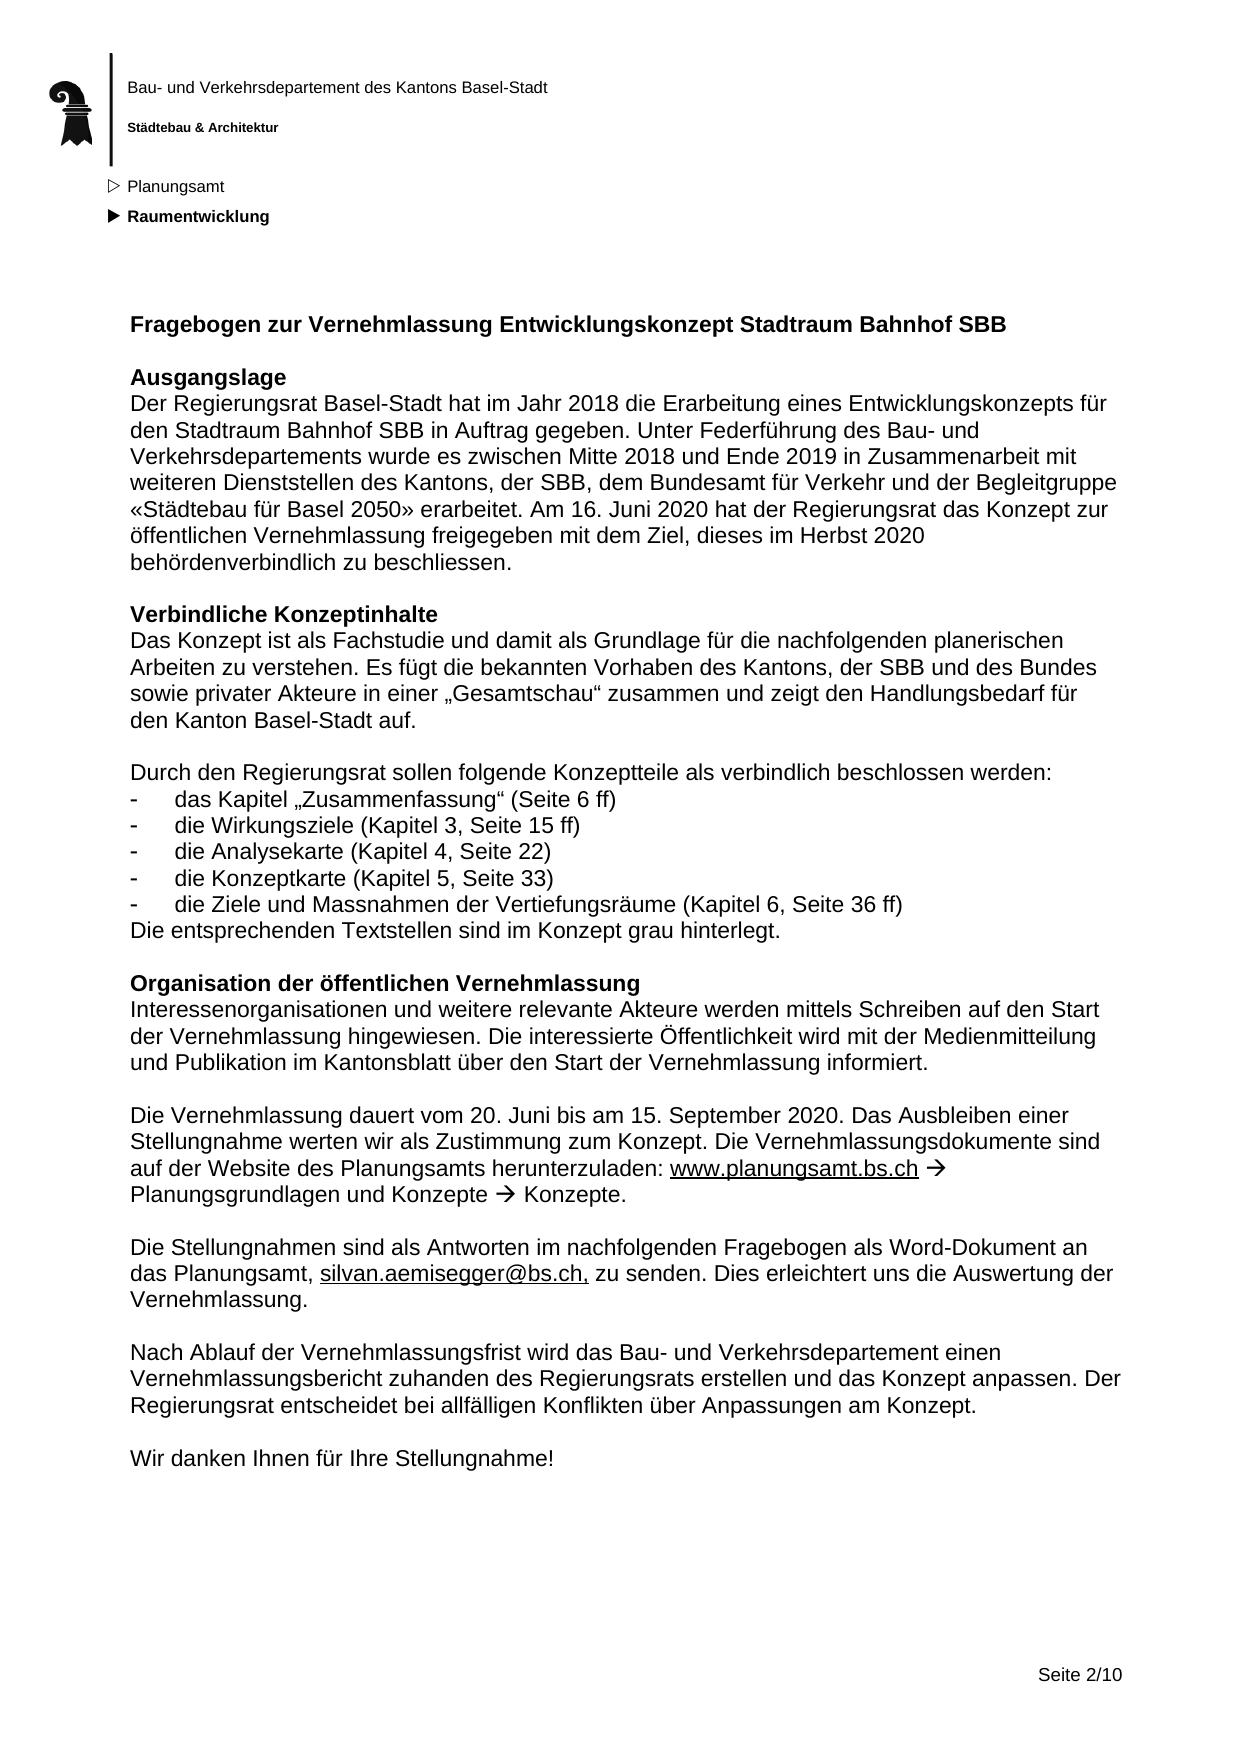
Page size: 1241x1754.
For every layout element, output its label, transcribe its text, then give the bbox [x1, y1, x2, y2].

text Das Konzept ist als Fachstudie und damit als Grundlage für die nachfolgenden planerischen Arbeiten zu verstehen. Es fügt die bekannten Vorhaben des Kantons, der SBB und des Bundes sowie privater Akteure in einer „Gesamtschau“ zusammen und zeigt den Handlungsbedarf für den Kanton Basel-Stadt auf. [130, 627, 1122, 733]
list die Konzeptkarte (Kapitel 5, Seite 33) [130, 865, 1122, 891]
list die Ziele und Massnahmen der Vertiefungsräume (Kapitel 6, Seite 36 ff) [130, 891, 1122, 917]
text Ausgangslage [130, 364, 1122, 390]
text Durch den Regierungsrat sollen folgende Konzeptteile als verbindlich beschlossen werden: [130, 759, 1122, 786]
text Interessenorganisationen und weitere relevante Akteure werden mittels Schreiben auf den Start der Vernehmlassung hingewiesen. Die interessierte Öffentlichkeit wird mit der Medienmitteilung und Publikation im Kantonsblatt über den Start der Vernehmlassung informiert. [130, 996, 1122, 1076]
text Verbindliche Konzeptinhalte [130, 601, 1122, 627]
text Nach Ablauf der Vernehmlassungsfrist wird das Bau- und Verkehrsdepartement einen Vernehmlassungsbericht zuhanden des Regierungsrats erstellen und das Konzept anpassen. Der Regierungsrat entscheidet bei allfälligen Konflikten über Anpassungen am Konzept. [130, 1339, 1122, 1418]
picture [49, 81, 92, 146]
list die Analysekarte (Kapitel 4, Seite 22) [130, 838, 1122, 865]
text Der Regierungsrat Basel-Stadt hat im Jahr 2018 die Erarbeitung eines Entwicklungskonzepts für den Stadtraum Bahnhof SBB in Auftrag gegeben. Unter Federführung des Bau- und Verkehrsdepartements wurde es zwischen Mitte 2018 und Ende 2019 in Zusammenarbeit mit weiteren Dienststellen des Kantons, der SBB, dem Bundesamt für Verkehr und der Begleitgruppe «Städtebau für Basel 2050» erarbeitet. Am 16. Juni 2020 hat der Regierungsrat das Konzept zur öffentlichen Vernehmlassung freigegeben mit dem Ziel, dieses im Herbst 2020 behördenverbindlich zu beschliessen. [130, 390, 1122, 575]
text Fragebogen zur Vernehmlassung Entwicklungskonzept Stadtraum Bahnhof SBB [130, 311, 1122, 338]
list die Wirkungsziele (Kapitel 3, Seite 15 ff) [130, 812, 1122, 838]
text Die entsprechenden Textstellen sind im Konzept grau hinterlegt. [130, 917, 1122, 944]
text Wir danken Ihnen für Ihre Stellungnahme! [130, 1444, 1122, 1471]
text Die Vernehmlassung dauert vom 20. Juni bis am 15. September 2020. Das Ausbleiben einer Stellungnahme werten wir als Zustimmung zum Konzept. Die Vernehmlassungsdokumente sind auf der Website des Planungsamts herunterzuladen: www.planungsamt.bs.ch Planungsgrundlagen und Konzepte Konzepte. [130, 1102, 1122, 1207]
text Organisation der öffentlichen Vernehmlassung [130, 970, 1122, 996]
list das Kapitel „Zusammenfassung“ (Seite 6 ff) [130, 786, 1122, 812]
text Die Stellungnahmen sind als Antworten im nachfolgenden Fragebogen als Word-Dokument an das Planungsamt, silvan.aemisegger@bs.ch, zu senden. Dies erleichtert uns die Auswertung der Vernehmlassung. [130, 1234, 1122, 1313]
